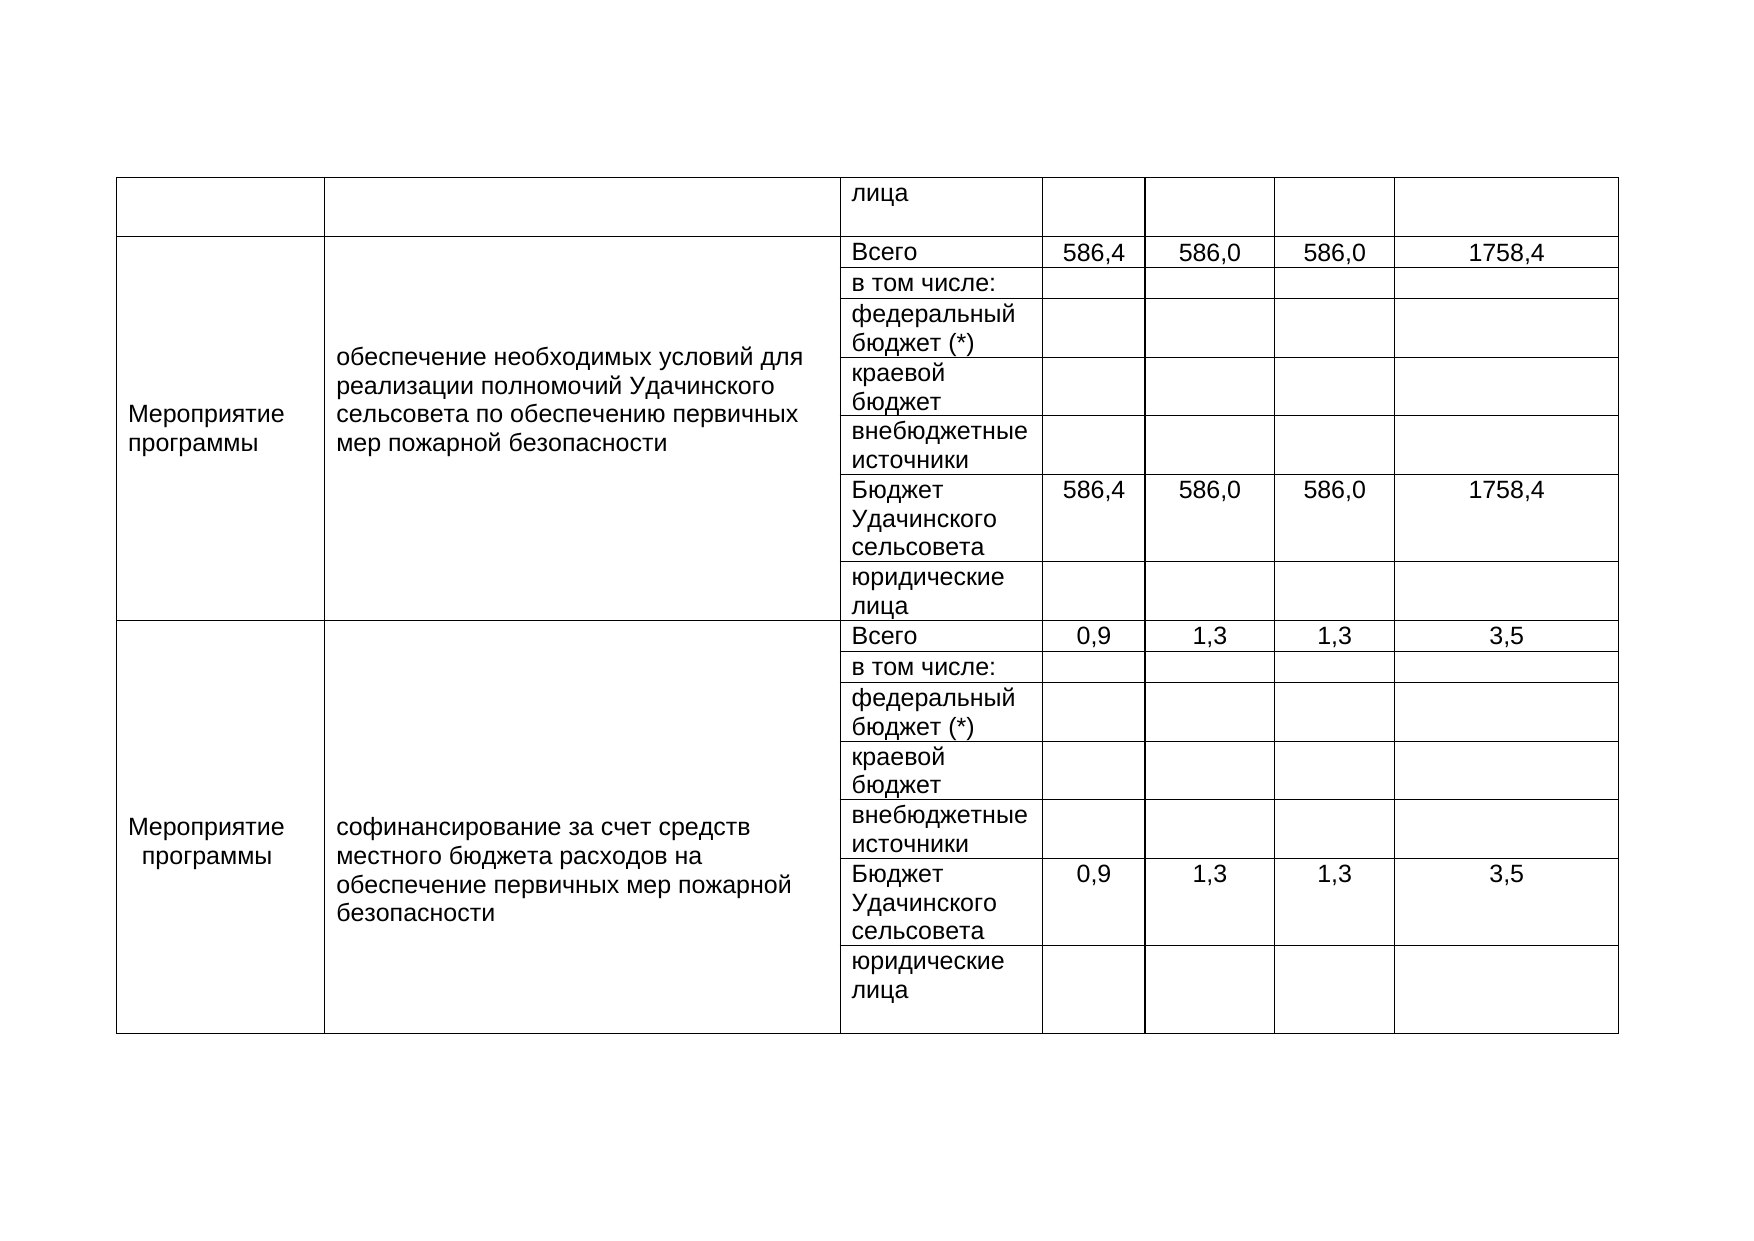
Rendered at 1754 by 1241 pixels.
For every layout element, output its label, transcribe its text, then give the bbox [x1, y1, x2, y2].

table_cell 1,3 [1146, 859, 1274, 945]
table_cell 586,0 [1275, 237, 1394, 267]
table_cell юридические лица [841, 178, 1042, 236]
table_cell [1043, 358, 1144, 415]
table_cell [1043, 416, 1144, 474]
table_cell [1043, 683, 1144, 741]
table_cell [1275, 299, 1394, 357]
table_cell обеспечение необходимых условий для реализации полномочий Удачинского сельсовета по обеспечению первичных мер пожарной безопасности [325, 237, 840, 620]
table_cell Бюджет Удачинского сельсовета [841, 859, 1042, 945]
table_cell Всего [841, 237, 1042, 267]
table_cell [1146, 358, 1274, 415]
table_cell федеральный бюджет (*) [841, 683, 1042, 741]
table_cell [1043, 299, 1144, 357]
table_cell [1395, 178, 1618, 236]
table_cell 1758,4 [1395, 237, 1618, 267]
table_cell в том числе: [841, 652, 1042, 682]
table_cell [1043, 562, 1144, 620]
table_cell [1395, 683, 1618, 741]
table_cell [1395, 946, 1618, 1032]
table_cell 1,3 [1275, 859, 1394, 945]
table_cell [1395, 268, 1618, 298]
table_cell 586,4 [1043, 237, 1144, 267]
table_cell [1275, 946, 1394, 1032]
table_cell [1275, 683, 1394, 741]
table_cell [1395, 416, 1618, 474]
table_cell [1146, 946, 1274, 1032]
table_cell Всего [841, 621, 1042, 651]
table_cell [1146, 268, 1274, 298]
table_cell [1146, 652, 1274, 682]
table_cell [1146, 683, 1274, 741]
table_cell в том числе: [841, 268, 1042, 298]
table_cell краевой бюджет [841, 742, 1042, 799]
table_cell 586,4 [1043, 475, 1144, 561]
table_cell [1146, 299, 1274, 357]
table_cell Мероприятие программы [117, 237, 324, 620]
table_cell софинансирование за счет средств местного бюджета расходов на обеспечение первичных мер пожарной безопасности [325, 621, 840, 1032]
table_cell [1275, 652, 1394, 682]
table_cell [1043, 268, 1144, 298]
table_cell краевой бюджет [841, 358, 1042, 415]
table_cell 586,0 [1146, 237, 1274, 267]
table_cell [1146, 800, 1274, 858]
table_cell [1275, 358, 1394, 415]
table_cell [1146, 416, 1274, 474]
table_cell [1275, 268, 1394, 298]
table_cell 0,9 [1043, 621, 1144, 651]
table_cell 586,0 [1146, 475, 1274, 561]
table_cell [1146, 742, 1274, 799]
table_cell [1395, 562, 1618, 620]
table_cell федеральный бюджет (*) [841, 299, 1042, 357]
table_cell [1395, 358, 1618, 415]
table_cell [1275, 562, 1394, 620]
table_cell [1146, 178, 1274, 236]
table_cell юридические лица [841, 562, 1042, 620]
table_cell [1043, 800, 1144, 858]
table_cell [1043, 742, 1144, 799]
table_cell [1043, 652, 1144, 682]
table_cell [1275, 742, 1394, 799]
table_cell [1043, 178, 1144, 236]
table_cell 0,9 [1043, 859, 1144, 945]
table_cell [1146, 562, 1274, 620]
table_cell [1395, 299, 1618, 357]
table_cell внебюджетные источники [841, 800, 1042, 858]
table_cell 3,5 [1395, 621, 1618, 651]
table_cell [1395, 652, 1618, 682]
table_cell 1,3 [1275, 621, 1394, 651]
table_cell [1395, 742, 1618, 799]
table_cell [1275, 416, 1394, 474]
table_cell [1275, 800, 1394, 858]
table_cell юридические лица [841, 946, 1042, 1032]
table_cell [1395, 800, 1618, 858]
table_cell Мероприятие программы [117, 621, 324, 1032]
table_cell [1043, 946, 1144, 1032]
table_cell Бюджет Удачинского сельсовета [841, 475, 1042, 561]
table_cell внебюджетные источники [841, 416, 1042, 474]
table_cell 3,5 [1395, 859, 1618, 945]
table_cell 1,3 [1146, 621, 1274, 651]
table_cell 1758,4 [1395, 475, 1618, 561]
table_cell 586,0 [1275, 475, 1394, 561]
table_cell [1275, 178, 1394, 236]
